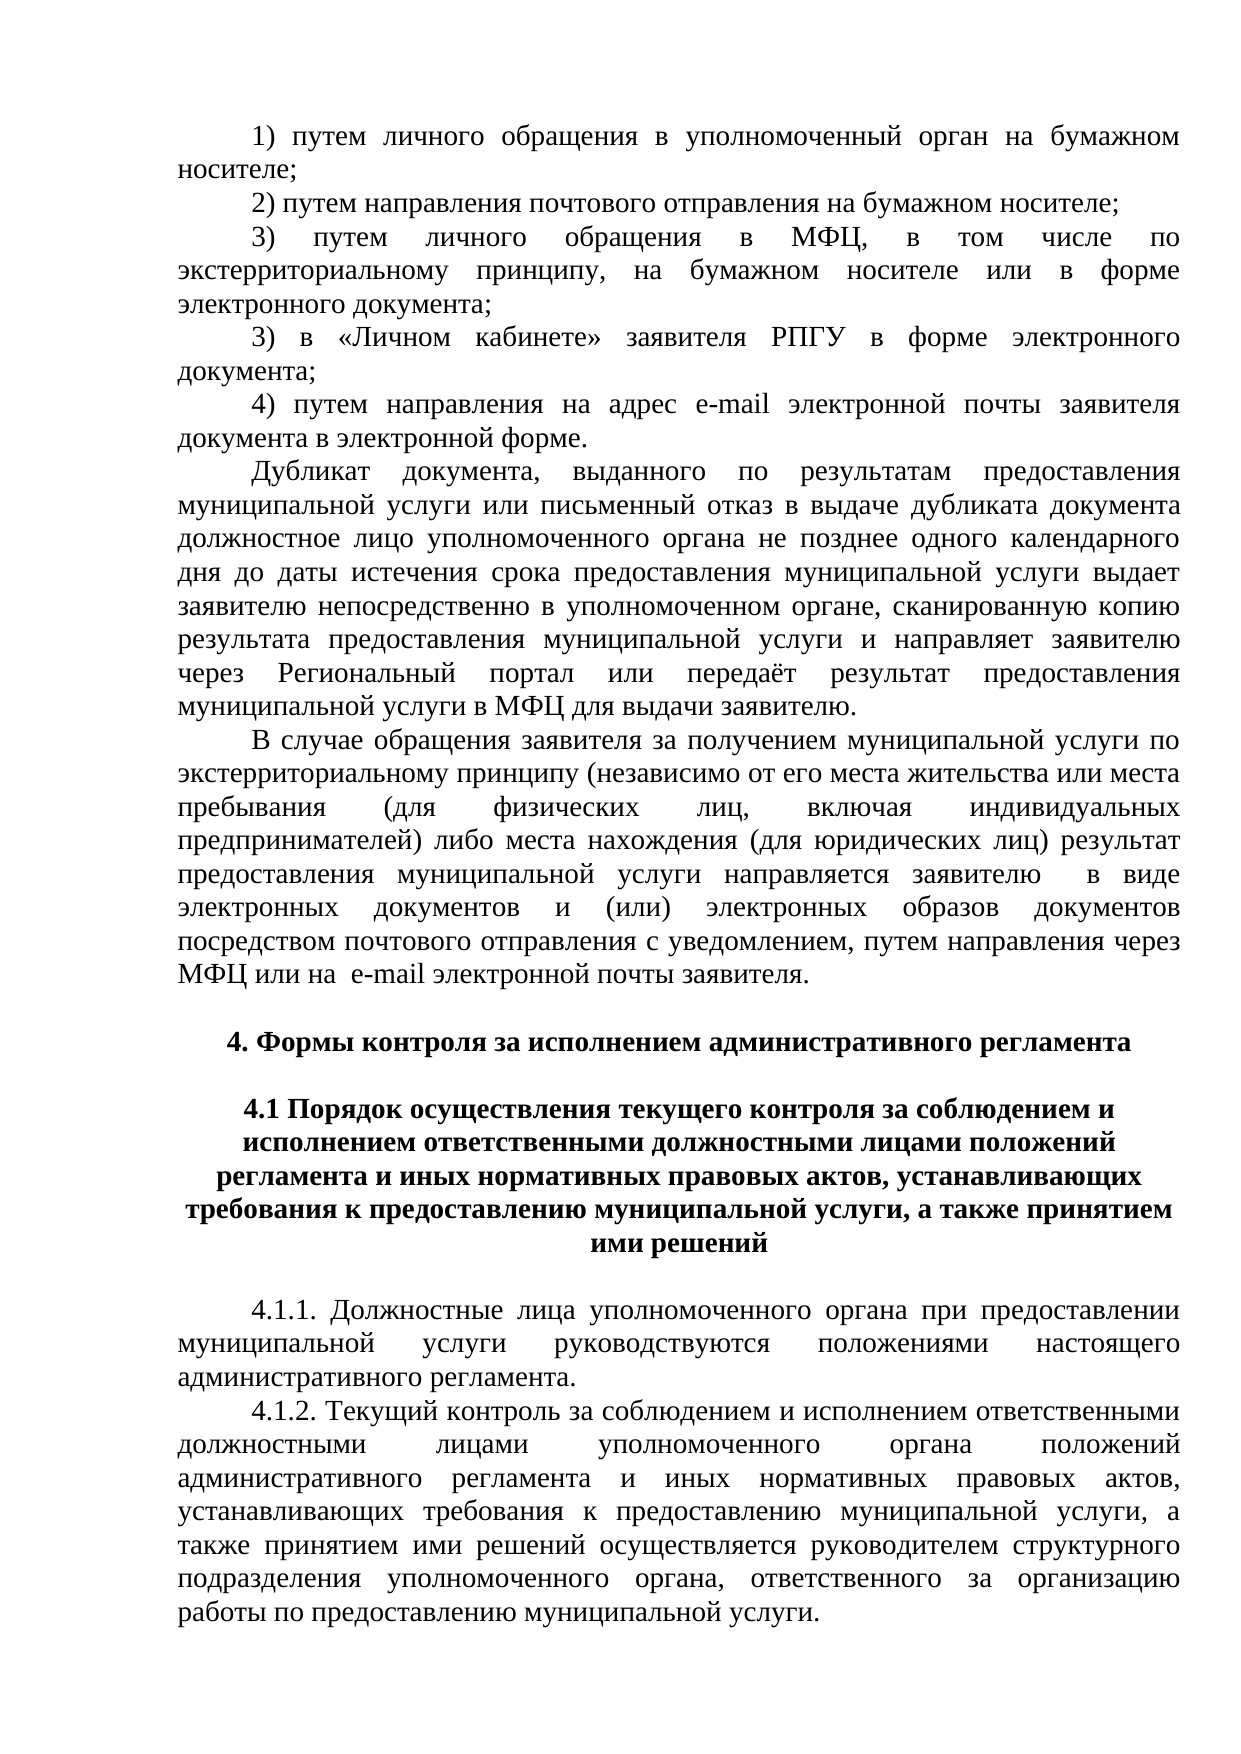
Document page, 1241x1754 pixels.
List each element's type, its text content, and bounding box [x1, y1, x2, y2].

text 2) путем направления почтового отправления на бумажном носителе; [177, 185, 1181, 219]
text 4. Формы контроля за исполнением административного регламента [177, 1024, 1181, 1057]
text Дубликат документа, выданного по результатам предоставления муниципальной услуги или письменный отказ в выдаче дубликата документа должностное лицо уполномоченного органа не позднее одного календарного дня до даты истечения срока предоставления муниципальной услуги выдает заявителю непосредственно в уполномоченном органе, сканированную копию результата предоставления муниципальной услуги и направляет заявителю через Региональный портал или передаёт результат предоставления муниципальной услуги в МФЦ для выдачи заявителю. [177, 453, 1181, 722]
text 1) путем личного обращения в уполномоченный орган на бумажном носителе; [177, 118, 1181, 185]
text В случае обращения заявителя за получением муниципальной услуги по экстерриториальному принципу (независимо от его места жительства или места пребывания (для физических лиц, включая индивидуальных предпринимателей) либо места нахождения (для юридических лиц) результат предоставления муниципальной услуги направляется заявителю в виде электронных документов и (или) электронных образов документов посредством почтового отправления с уведомлением, путем направления через МФЦ или на e-mail электронной почты заявителя. [177, 722, 1181, 990]
text 3) путем личного обращения в МФЦ, в том числе по экстерриториальному принципу, на бумажном носителе или в форме электронного документа; [177, 219, 1181, 319]
text 4.1 Порядок осуществления текущего контроля за соблюдением и исполнением ответственными должностными лицами положений регламента и иных нормативных правовых актов, устанавливающих требования к предоставлению муниципальной услуги, а также принятием ими решений [177, 1091, 1181, 1258]
text 4.1.1. Должностные лица уполномоченного органа при предоставлении муниципальной услуги руководствуются положениями настоящего административного регламента. [177, 1292, 1181, 1393]
text 4) путем направления на адрес e-mail электронной почты заявителя документа в электронной форме. [177, 386, 1181, 453]
text 4.1.2. Текущий контроль за соблюдением и исполнением ответственными должностными лицами уполномоченного органа положений административного регламента и иных нормативных правовых актов, устанавливающих требования к предоставлению муниципальной услуги, а также принятием ими решений осуществляется руководителем структурного подразделения уполномоченного органа, ответственного за организацию работы по предоставлению муниципальной услуги. [177, 1393, 1181, 1627]
text 3) в «Личном кабинете» заявителя РПГУ в форме электронного документа; [177, 319, 1181, 386]
